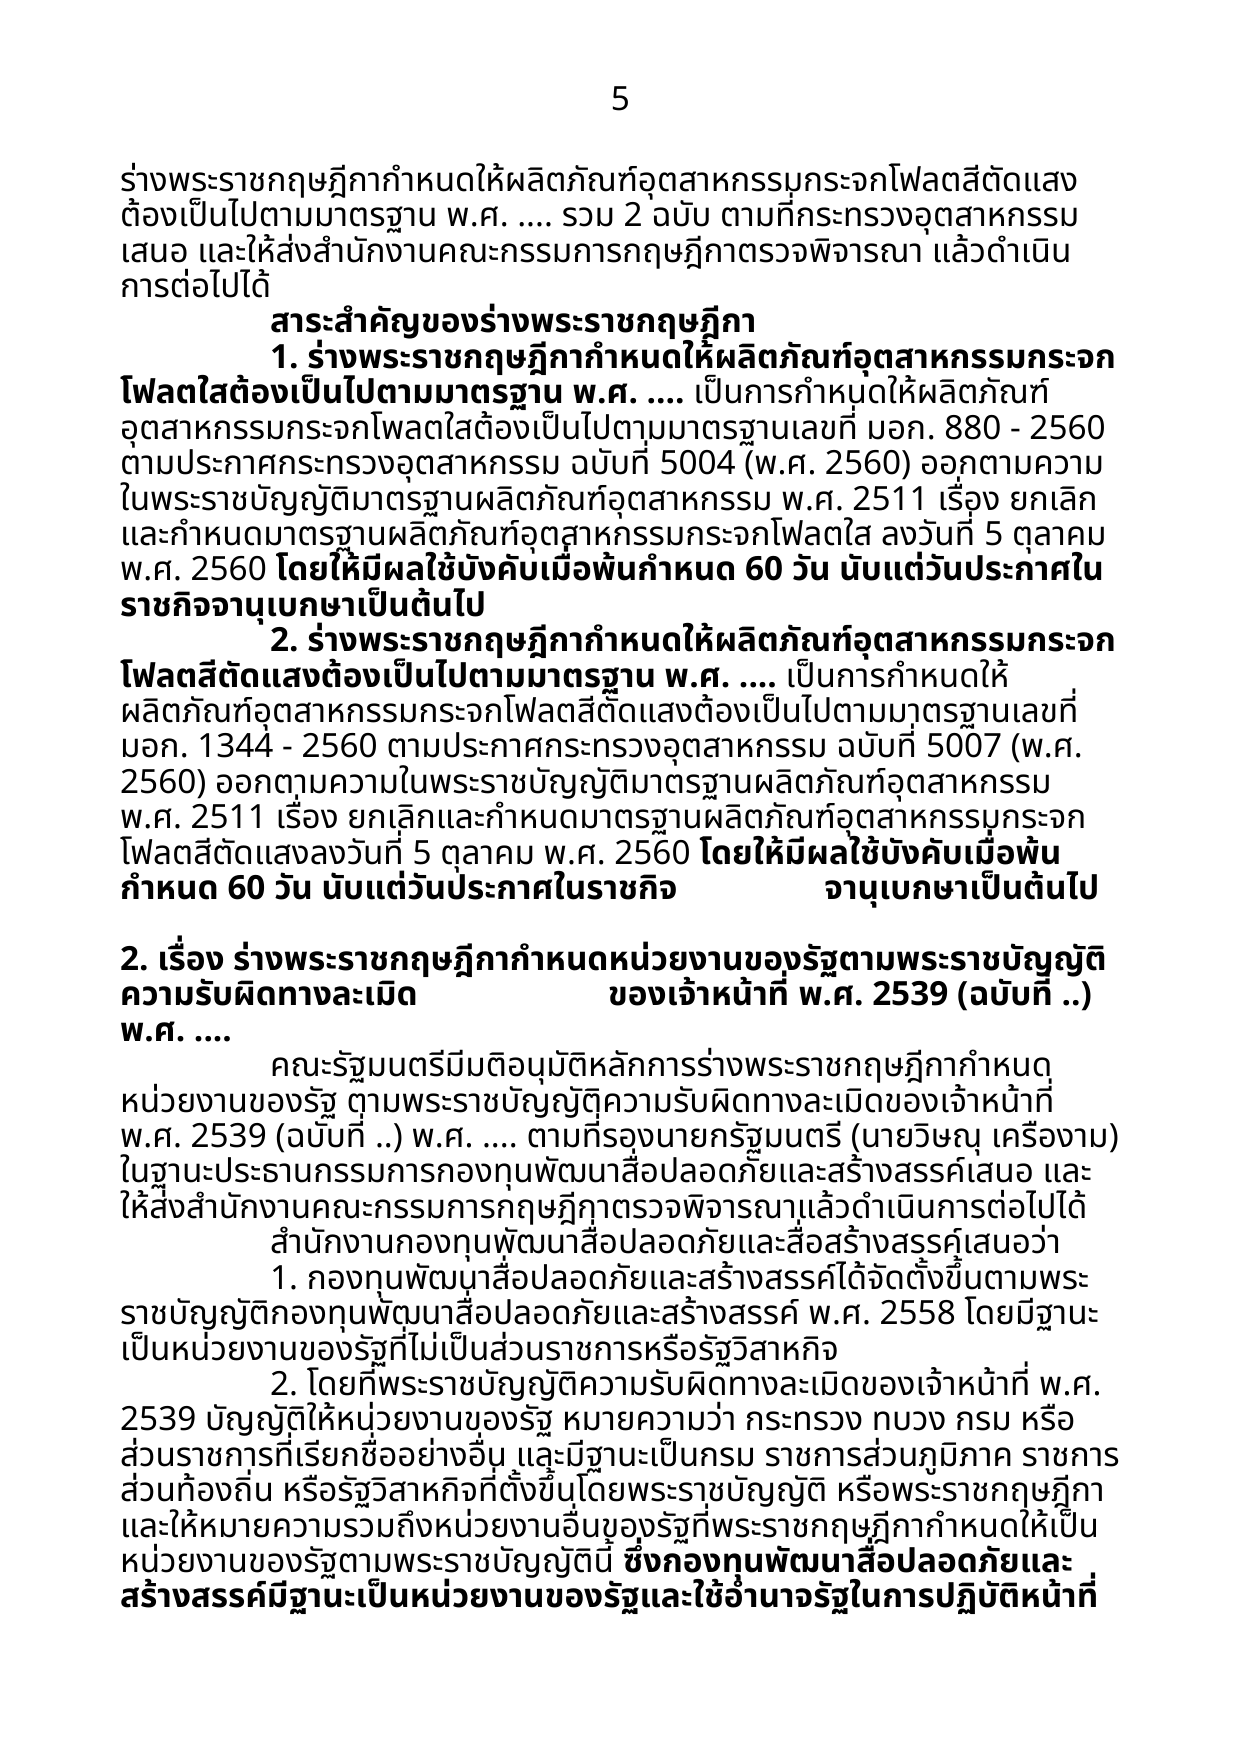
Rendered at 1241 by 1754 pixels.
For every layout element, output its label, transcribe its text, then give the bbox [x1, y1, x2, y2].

text 1. กองทุนพัฒนาสื่อปลอดภัยและสร้างสรรค์ได้จัดตั้งขึ้นตามพระราชบัญญัติกองทุนพัฒนาสื่อปลอดภัยและสร้างสรรค์ พ.ศ. 2558 โดยมีฐานะเป็นหน่วยงานของรัฐที่ไม่เป็นส่วนราชการหรือรัฐวิสาหกิจ [120, 1261, 1120, 1367]
text 1. ร่างพระราชกฤษฎีกากำหนดให้ผลิตภัณฑ์อุตสาหกรรมกระจกโฟลตใสต้องเป็นไปตามมาตรฐาน พ.ศ. .... เป็นการกำหนดให้ผลิตภัณฑ์อุตสาหกรรมกระจกโพลตใสต้องเป็นไปตามมาตรฐานเลขที่ มอก. 880 - 2560 ตามประกาศกระทรวงอุตสาหกรรม ฉบับที่ 5004 (พ.ศ. 2560) ออกตามความในพระราชบัญญัติมาตรฐานผลิตภัณฑ์อุตสาหกรรม พ.ศ. 2511 เรื่อง ยกเลิกและกำหนดมาตรฐานผลิตภัณฑ์อุตสาหกรรมกระจกโฟลตใส ลงวันที่ 5 ตุลาคม พ.ศ. 2560 โดยให้มีผลใช้บังคับเมื่อพ้นกำหนด 60 วัน นับแต่วันประกาศในราชกิจจานุเบกษาเป็นต้นไป [120, 340, 1120, 623]
text สำนักงานกองทุนพัฒนาสื่อปลอดภัยและสื่อสร้างสรรค์เสนอว่า [120, 1225, 1120, 1261]
text คณะรัฐมนตรีมีมติอนุมัติหลักการร่างพระราชกฤษฎีกากำหนดหน่วยงานของรัฐ ตามพระราชบัญญัติความรับผิดทางละเมิดของเจ้าหน้าที่ พ.ศ. 2539 (ฉบับที่ ..) พ.ศ. .... ตามที่รองนายกรัฐมนตรี (นายวิษณุ เครืองาม) ในฐานะประธานกรรมการกองทุนพัฒนาสื่อปลอดภัยและสร้างสรรค์เสนอ และให้ส่งสำนักงานคณะกรรมการกฤษฎีกาตรวจพิจารณาแล้วดำเนินการต่อไปได้ [120, 1048, 1120, 1225]
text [120, 163, 1120, 304]
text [120, 1367, 1120, 1615]
text สาระสำคัญของร่างพระราชกฤษฎีกา [120, 304, 1120, 340]
text 2. ร่างพระราชกฤษฎีกากำหนดให้ผลิตภัณฑ์อุตสาหกรรมกระจกโฟลตสีตัดแสงต้องเป็นไปตามมาตรฐาน พ.ศ. .... เป็นการกำหนดให้ผลิตภัณฑ์อุตสาหกรรมกระจกโฟลตสีตัดแสงต้องเป็นไปตามมาตรฐานเลขที่ มอก. 1344 - 2560 ตามประกาศกระทรวงอุตสาหกรรม ฉบับที่ 5007 (พ.ศ. 2560) ออกตามความในพระราชบัญญัติมาตรฐานผลิตภัณฑ์อุตสาหกรรม พ.ศ. 2511 เรื่อง ยกเลิกและกำหนดมาตรฐานผลิตภัณฑ์อุตสาหกรรมกระจกโฟลตสีตัดแสงลงวันที่ 5 ตุลาคม พ.ศ. 2560 โดยให้มีผลใช้บังคับเมื่อพ้นกำหนด 60 วัน นับแต่วันประกาศในราชกิจ จานุเบกษาเป็นต้นไป [120, 623, 1120, 907]
text 2. เรื่อง ร่างพระราชกฤษฎีกากำหนดหน่วยงานของรัฐตามพระราชบัญญัติความรับผิดทางละเมิด ของเจ้าหน้าที่ พ.ศ. 2539 (ฉบับที่ ..) พ.ศ. .... [120, 942, 1120, 1048]
